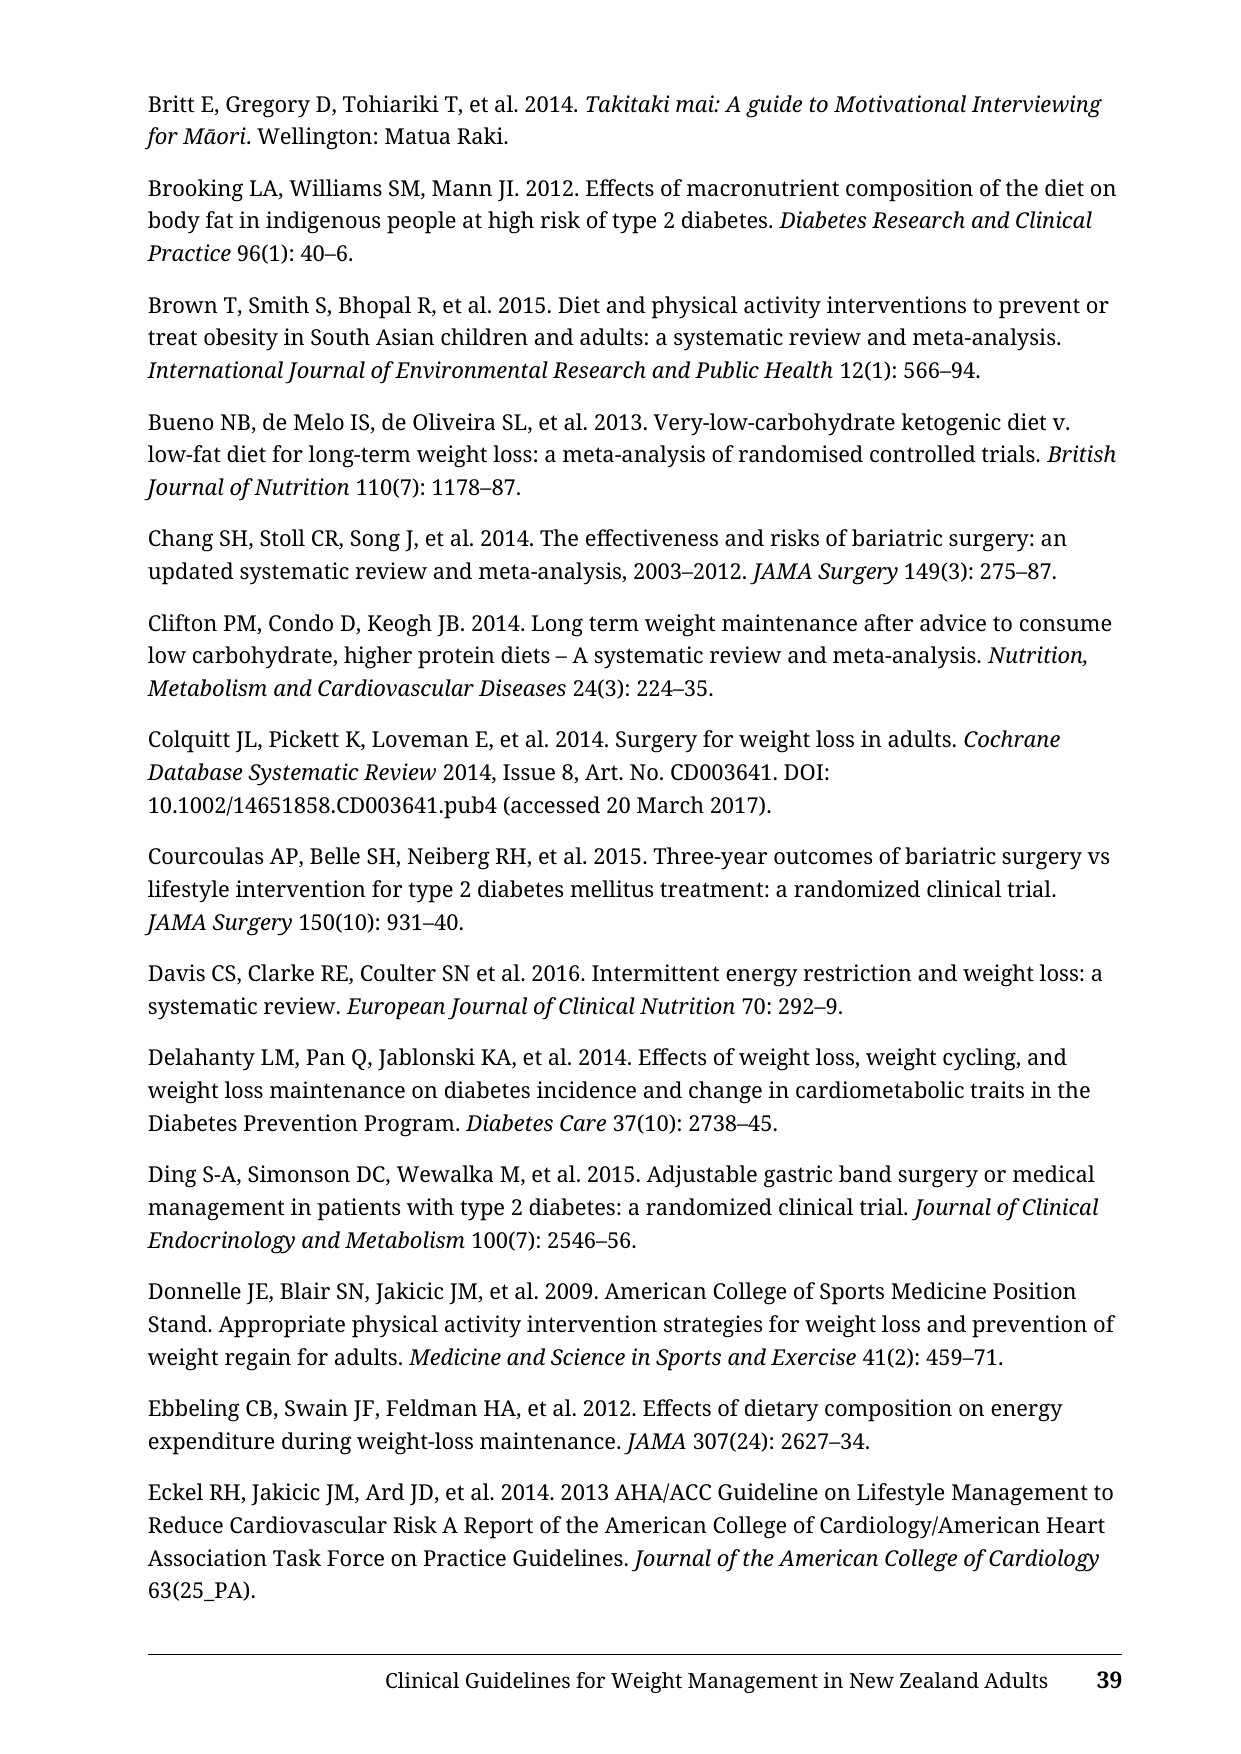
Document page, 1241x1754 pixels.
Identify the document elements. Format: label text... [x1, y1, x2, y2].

text Chang SH, Stoll CR, Song J, et al. 2014. The effectiveness and risks of bariatric surgery: an updated systematic review and meta-analysis, 2003–2012. JAMA Surgery 149(3): 275–87. [148, 523, 1122, 586]
text Ding S-A, Simonson DC, Wewalka M, et al. 2015. Adjustable gastric band surgery or medical management in patients with type 2 diabetes: a randomized clinical trial. Journal of Clinical Endocrinology and Metabolism 100(7): 2546–56. [148, 1159, 1122, 1254]
text Courcoulas AP, Belle SH, Neiberg RH, et al. 2015. Three-year outcomes of bariatric surgery vs lifestyle intervention for type 2 diabetes mellitus treatment: a randomized clinical trial. JAMA Surgery 150(10): 931–40. [148, 841, 1122, 937]
text Brooking LA, Williams SM, Mann JI. 2012. Effects of macronutrient composition of the diet on body fat in indigenous people at high risk of type 2 diabetes. Diabetes Research and Clinical Practice 96(1): 40–6. [148, 173, 1122, 268]
text Britt E, Gregory D, Tohiariki T, et al. 2014. Takitaki mai: A guide to Motivational Interviewing for Māori. Wellington: Matua Raki. [148, 89, 1122, 151]
text Bueno NB, de Melo IS, de Oliveira SL, et al. 2013. Very-low-carbohydrate ketogenic diet v. low-fat diet for long-term weight loss: a meta-analysis of randomised controlled trials. British Journal of Nutrition 110(7): 1178–87. [148, 407, 1122, 502]
text Clifton PM, Condo D, Keogh JB. 2014. Long term weight maintenance after advice to consume low carbohydrate, higher protein diets – A systematic review and meta-analysis. Nutrition, Metabolism and Cardiovascular Diseases 24(3): 224–35. [148, 608, 1122, 703]
text Ebbeling CB, Swain JF, Feldman HA, et al. 2012. Effects of dietary composition on energy expenditure during weight-loss maintenance. JAMA 307(24): 2627–34. [148, 1393, 1122, 1456]
text Davis CS, Clarke RE, Coulter SN et al. 2016. Intermittent energy restriction and weight loss: a systematic review. European Journal of Clinical Nutrition 70: 292–9. [148, 958, 1122, 1021]
text Donnelle JE, Blair SN, Jakicic JM, et al. 2009. American College of Sports Medicine Position Stand. Appropriate physical activity intervention strategies for weight loss and prevention of weight regain for adults. Medicine and Science in Sports and Exercise 41(2): 459–71. [148, 1276, 1122, 1371]
text Delahanty LM, Pan Q, Jablonski KA, et al. 2014. Effects of weight loss, weight cycling, and weight loss maintenance on diabetes incidence and change in cardiometabolic traits in the Diabetes Prevention Program. Diabetes Care 37(10): 2738–45. [148, 1042, 1122, 1138]
text Eckel RH, Jakicic JM, Ard JD, et al. 2014. 2013 AHA/ACC Guideline on Lifestyle Management to Reduce Cardiovascular Risk A Report of the American College of Cardiology/American Heart Association Task Force on Practice Guidelines. Journal of the American College of Cardiology 63(25_PA). [148, 1477, 1122, 1605]
text Brown T, Smith S, Bhopal R, et al. 2015. Diet and physical activity interventions to prevent or treat obesity in South Asian children and adults: a systematic review and meta-analysis. International Journal of Environmental Research and Public Health 12(1): 566–94. [148, 290, 1122, 385]
text Colquitt JL, Pickett K, Loveman E, et al. 2014. Surgery for weight loss in adults. Cochrane Database Systematic Review 2014, Issue 8, Art. No. CD003641. DOI: 10.1002/14651858.CD003641.pub4 (accessed 20 March 2017). [148, 724, 1122, 820]
